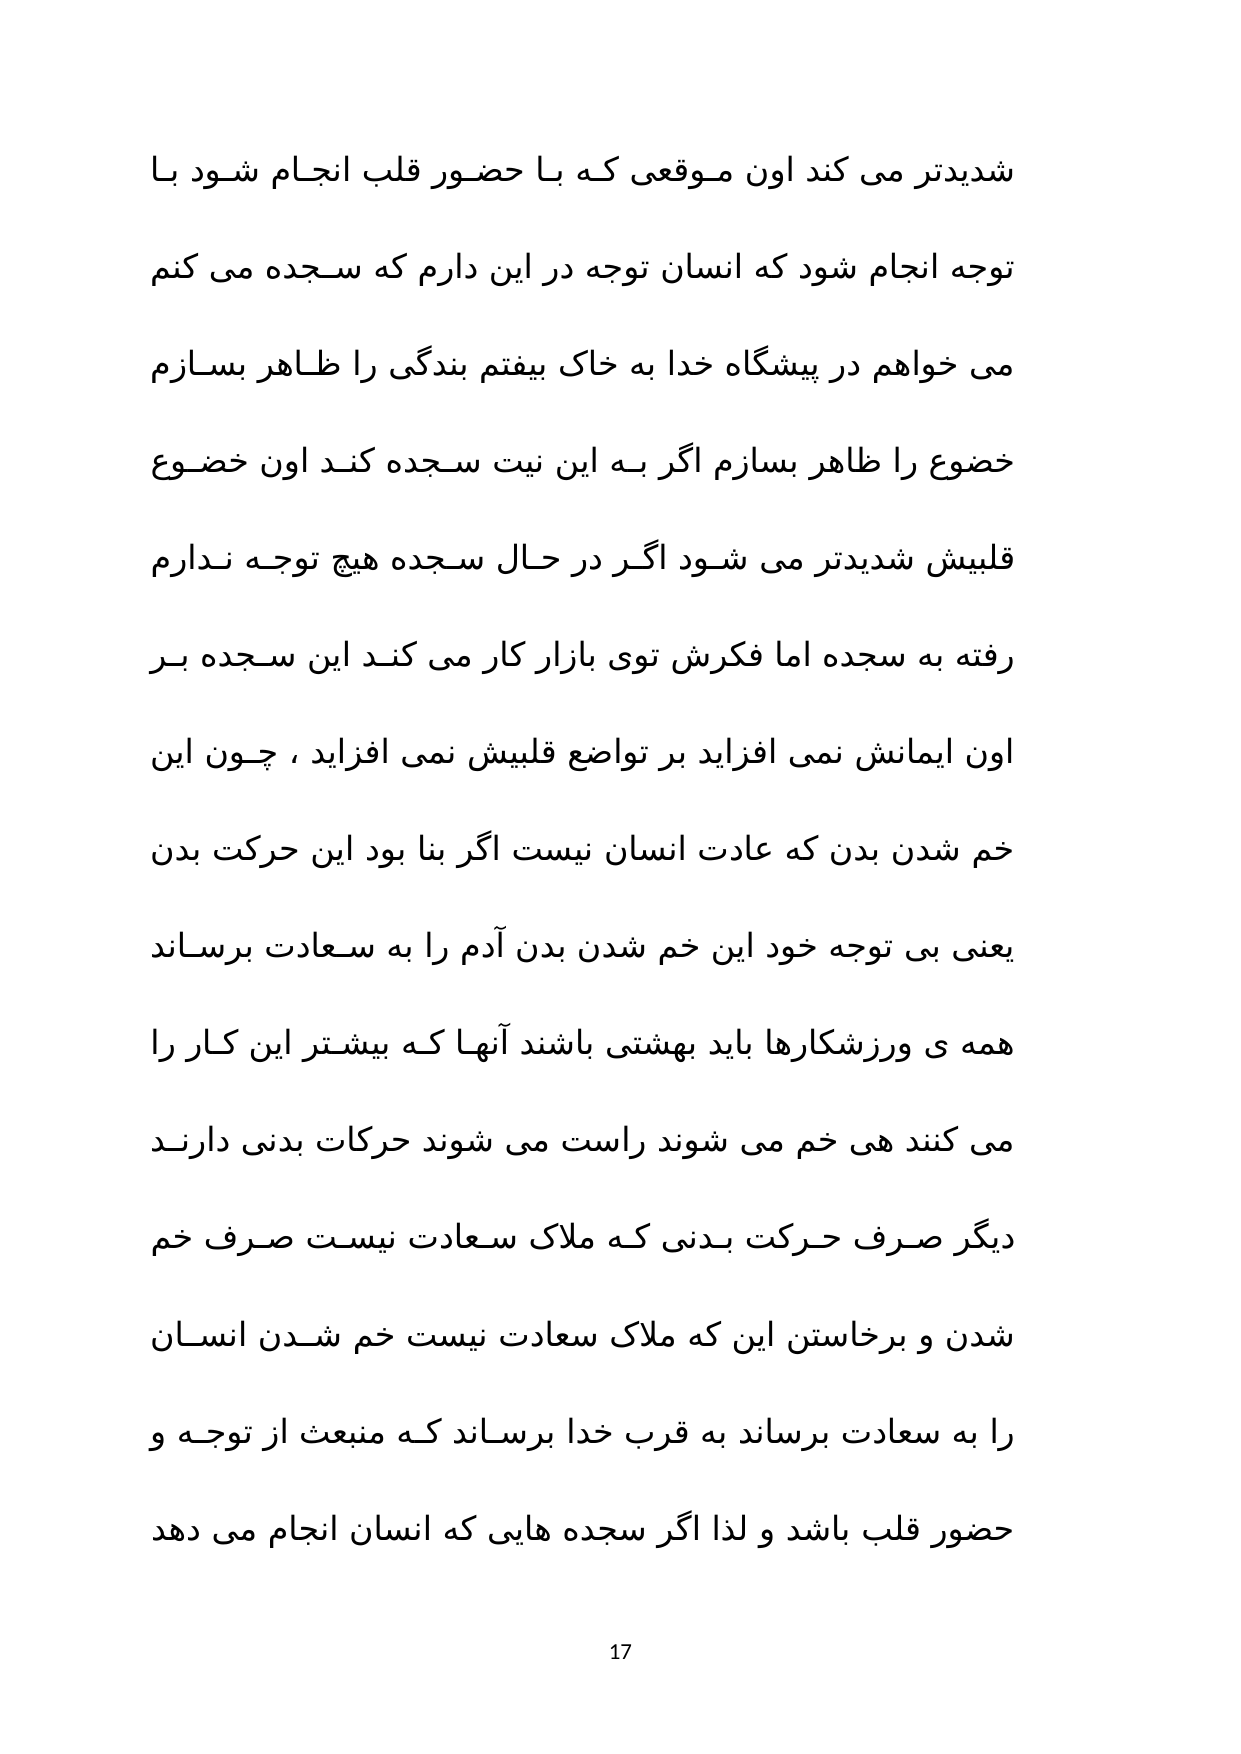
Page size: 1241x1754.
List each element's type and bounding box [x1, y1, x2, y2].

text [150, 150, 1090, 1548]
